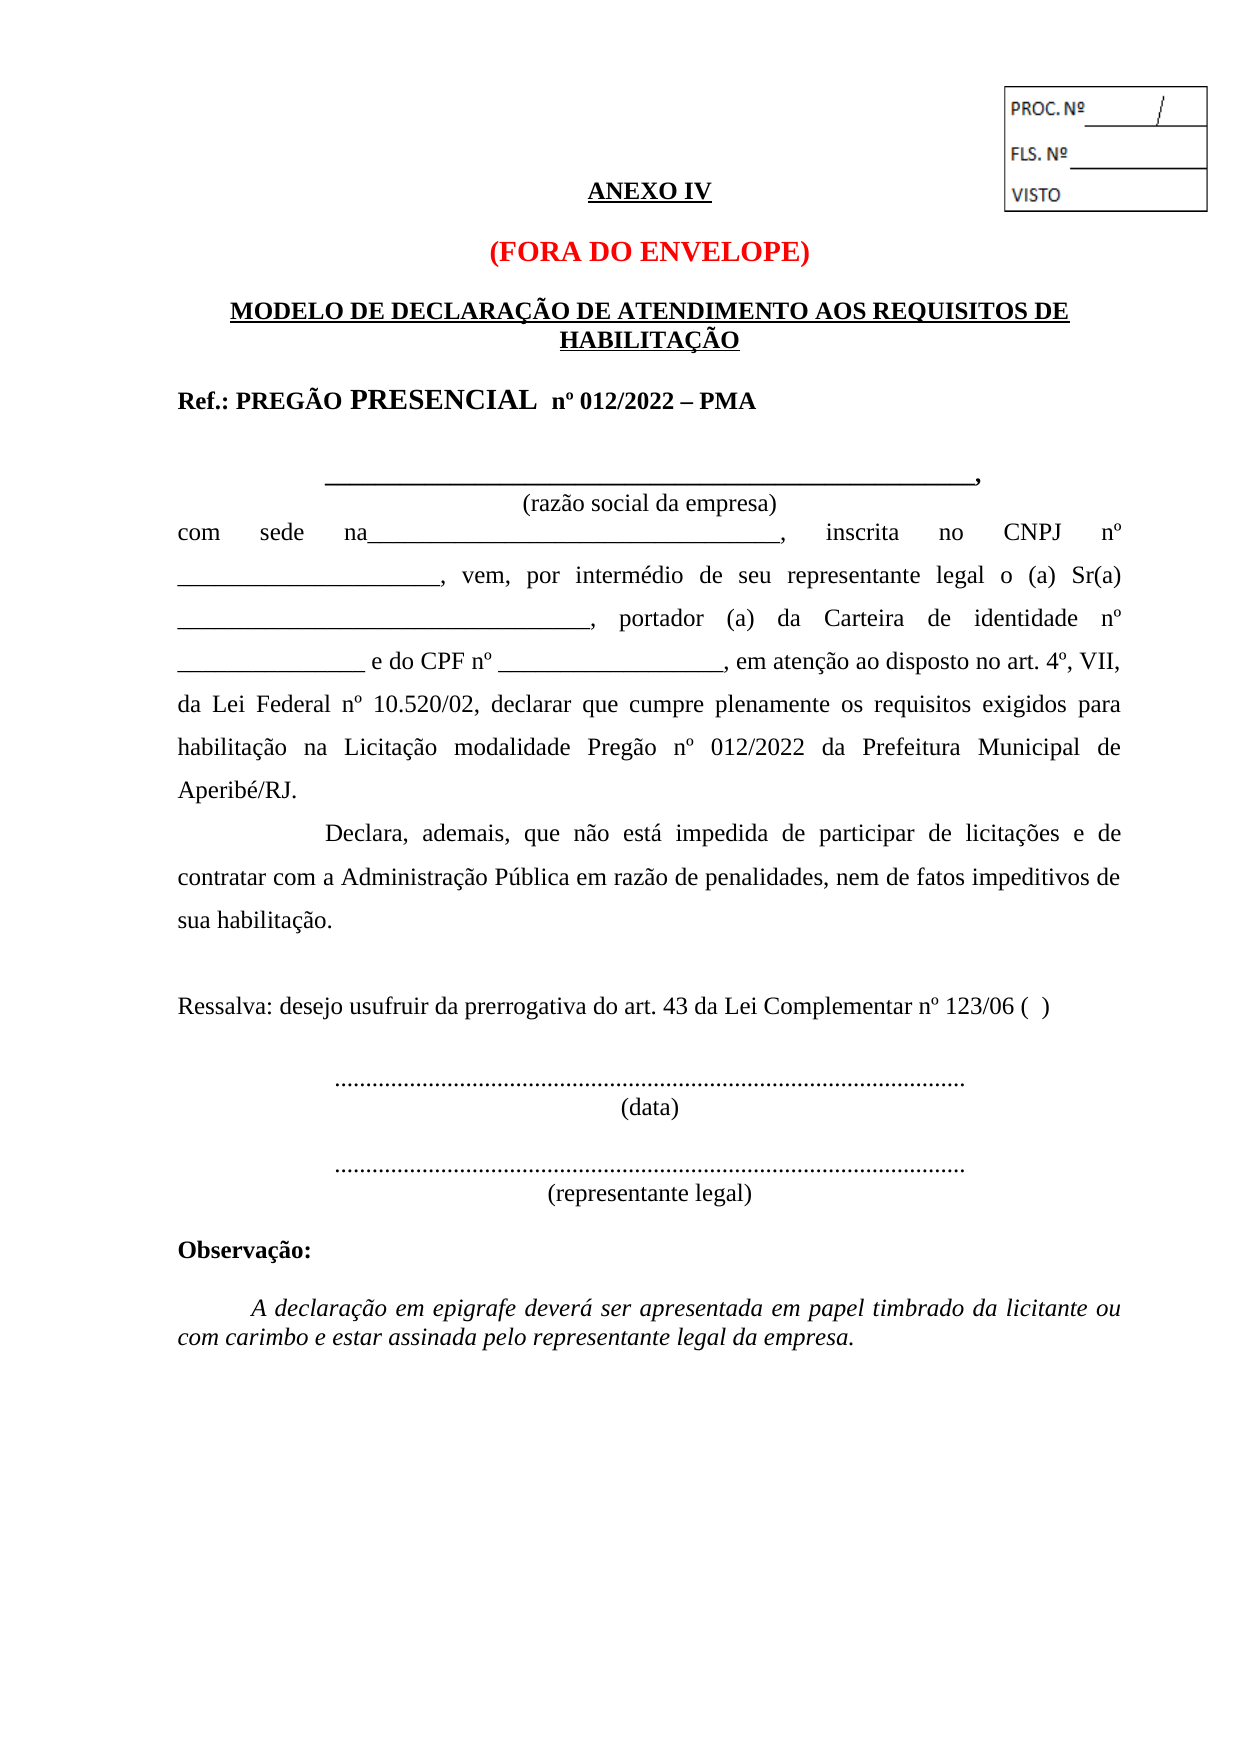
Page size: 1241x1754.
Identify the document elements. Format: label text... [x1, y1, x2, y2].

text Ref.: PREGÃO PRESENCIAL nº 012/2022 – PMA [177, 382, 1122, 416]
text ____________________________________________________, [325, 459, 1122, 488]
text Ressalva: desejo usufruir da prerrogativa do art. 43 da Lei Complementar nº 123/06 ( ) [177, 991, 1122, 1020]
text Declara, ademais, que não está impedida de participar de licitações e de contratar com a Administração Pública em razão de penalidades, nem de fatos impeditivos de sua habilitação. [177, 818, 1122, 933]
text (FORA DO ENVELOPE) [177, 234, 1122, 267]
text Observação: [177, 1235, 1122, 1264]
text (data) [177, 1092, 1122, 1120]
text ..................................................................................................... [177, 1063, 1122, 1092]
text (representante legal) [177, 1178, 1122, 1207]
text com sede na_________________________________, inscrita no CNPJ nº _____________________, vem, por intermédio de seu representante legal o (a) Sr(a) _________________________________, portador (a) da Carteira de identidade nº _______________ e do CPF nº __________________, em atenção ao disposto no art. 4º, VII, da Lei Federal nº 10.520/02, declarar que cumpre plenamente os requisitos exigidos para habilitação na Licitação modalidade Pregão nº 012/2022 da Prefeitura Municipal de Aperibé/RJ. [177, 517, 1122, 804]
text ..................................................................................................... [177, 1149, 1122, 1178]
text (razão social da empresa) [177, 488, 1122, 517]
text ANEXO IV [177, 176, 1122, 205]
picture [1004, 86, 1208, 212]
text A declaração em epigrafe deverá ser apresentada em papel timbrado da licitante ou com carimbo e estar assinada pelo representante legal da empresa. [177, 1293, 1122, 1350]
text MODELO DE DECLARAÇÃO DE ATENDIMENTO AOS REQUISITOS DE HABILITAÇÃO [177, 296, 1122, 354]
